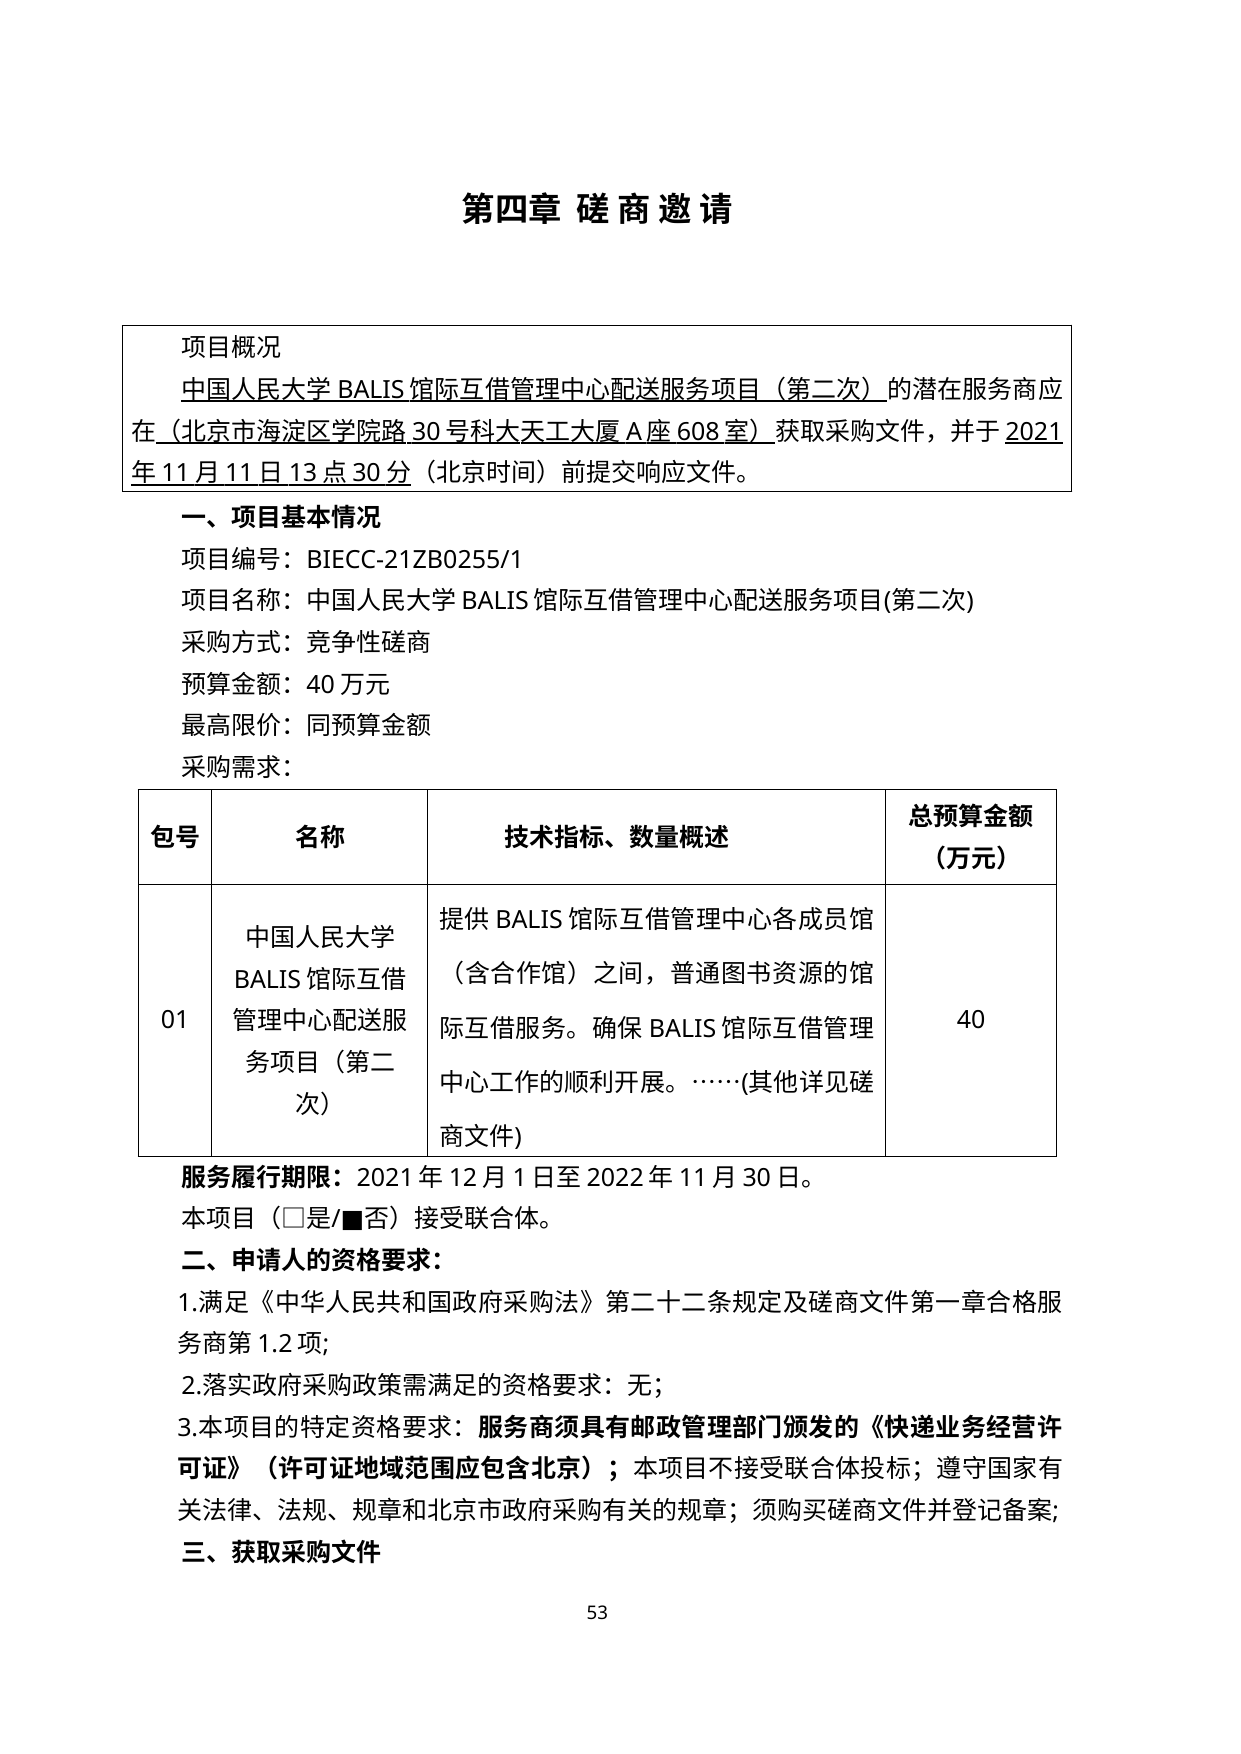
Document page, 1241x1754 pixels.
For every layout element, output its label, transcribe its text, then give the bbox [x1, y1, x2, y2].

text 采购需求： [131, 747, 1063, 784]
table_header 包号 [139, 790, 211, 884]
table_cell 中国人民大学BALIS馆际互借管理中心配送服务项目（第二次） [212, 885, 427, 1156]
table_header 技术指标、数量概述 [428, 790, 885, 884]
text 项目概况 [123, 326, 1071, 364]
text 服务履行期限：2021年12月1日至2022年11月30日。 [131, 1157, 1063, 1193]
text 3.本项目的特定资格要求：服务商须具有邮政管理部门颁发的《快递业务经营许可证》（许可证地域范围应包含北京）；本项目不接受联合体投标；遵守国家有关法律、法规、规章和北京市政府采购有关的规章；须购买磋商文件并登记备案; [177, 1407, 1063, 1527]
table_cell 40 [886, 885, 1056, 1156]
table_header 名称 [212, 790, 427, 884]
text 三、获取采购文件 [131, 1532, 1063, 1568]
subtitle 第四章 磋 商 邀 请 [131, 183, 1063, 231]
text 1.满足《中华人民共和国政府采购法》第二十二条规定及磋商文件第一章合格服务商第1.2项; [177, 1282, 1063, 1360]
text 本项目（□是/■否）接受联合体。 [131, 1199, 1063, 1235]
text 采购方式：竞争性磋商 [131, 622, 1063, 659]
table_cell 提供BALIS馆际互借管理中心各成员馆（含合作馆）之间，普通图书资源的馆际互借服务。确保BALIS馆际互借管理中心工作的顺利开展。……(其他详见磋商文件) [428, 885, 885, 1156]
text 2.落实政府采购政策需满足的资格要求：无； [131, 1366, 1063, 1402]
table_cell 01 [139, 885, 211, 1156]
text 项目名称：中国人民大学BALIS馆际互借管理中心配送服务项目(第二次) [131, 581, 1063, 617]
text 二、申请人的资格要求： [131, 1241, 1063, 1277]
text 项目编号：BIECC-21ZB0255/1 [131, 539, 1063, 575]
text 最高限价：同预算金额 [131, 706, 1063, 742]
text 预算金额：40万元 [131, 664, 1063, 700]
text 一、项目基本情况 [131, 497, 1063, 534]
text 中国人民大学BALIS馆际互借管理中心配送服务项目（第二次）的潜在服务商应在（北京市海淀区学院路30号科大天工大厦A座608室）获取采购文件，并于2021年11月11日13点30分（北京时间）前提交响应文件。 [123, 366, 1071, 491]
table_header 总预算金额（万元） [886, 790, 1056, 884]
